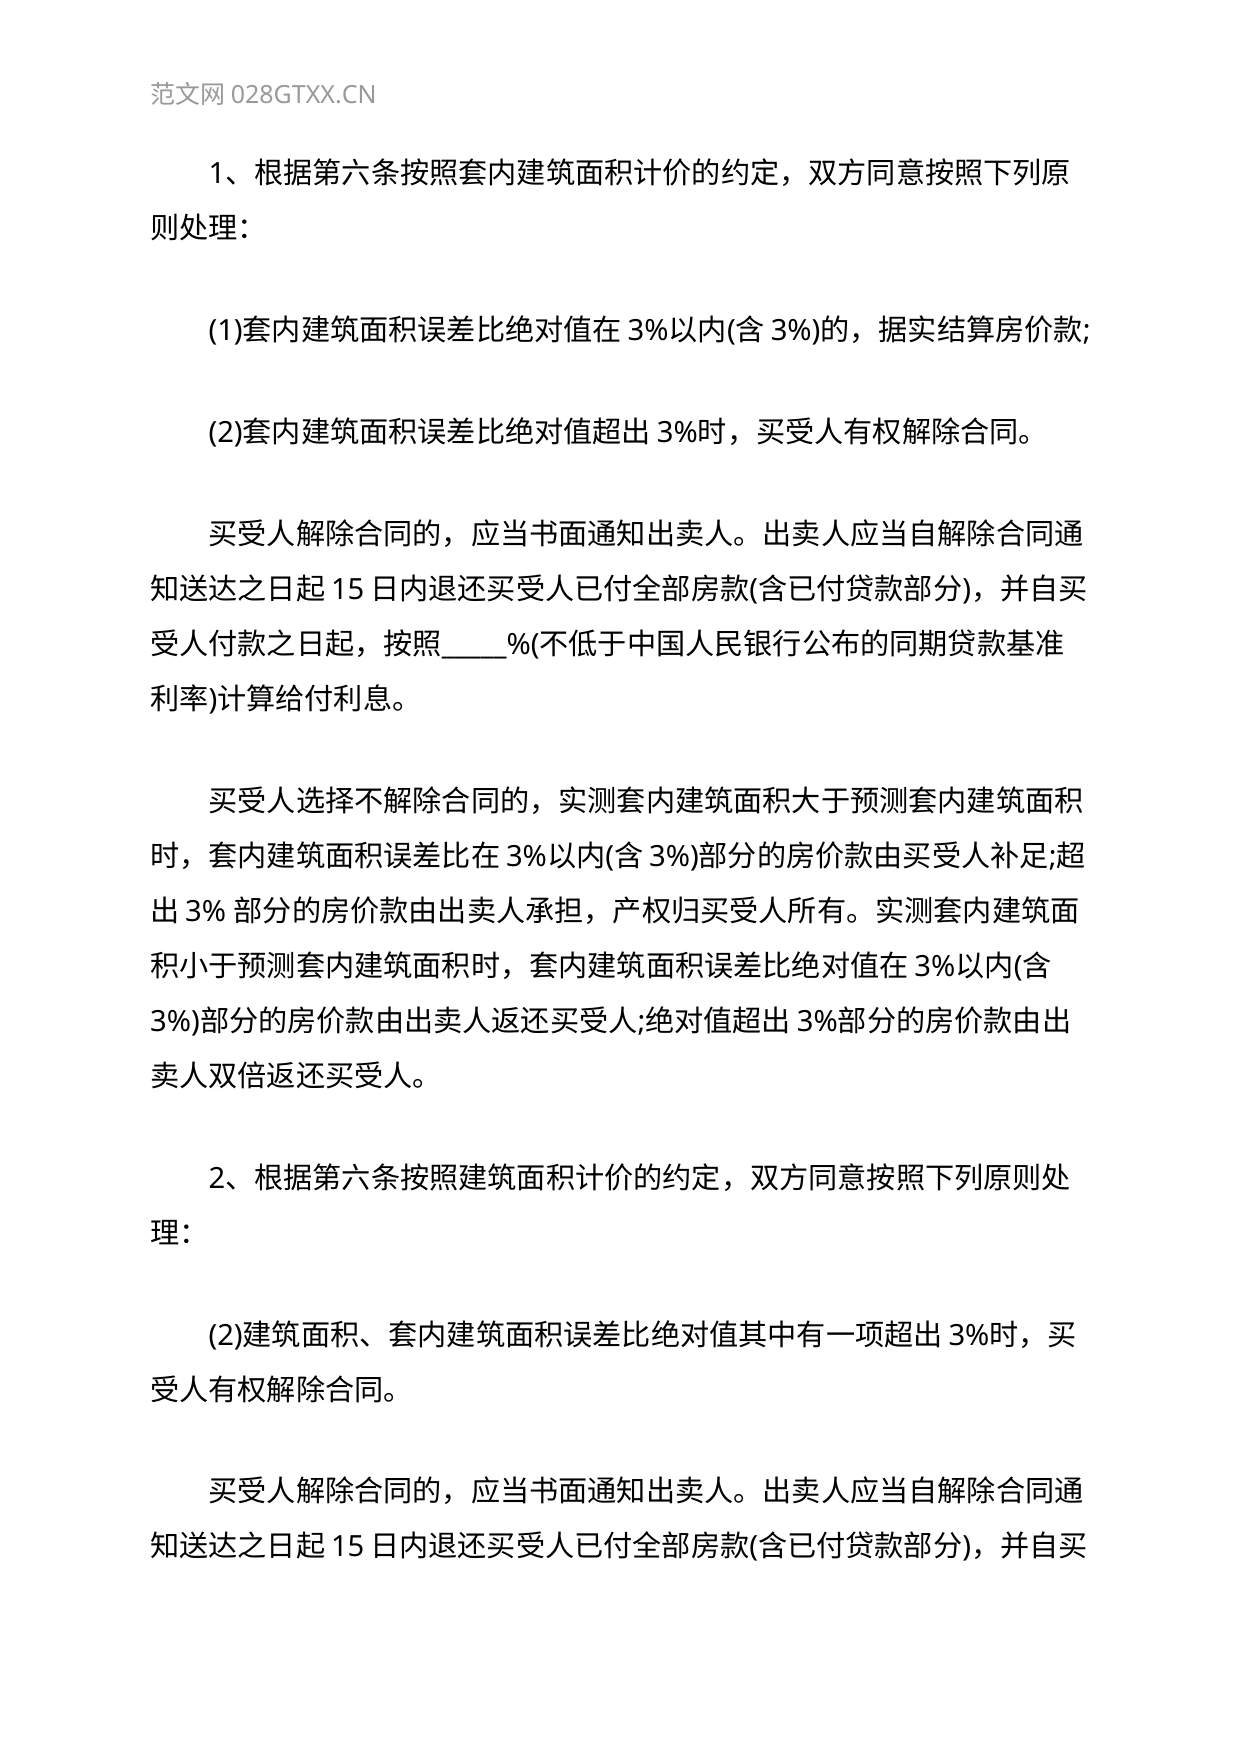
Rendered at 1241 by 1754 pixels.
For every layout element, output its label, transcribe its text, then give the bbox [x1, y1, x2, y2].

text 2、根据第六条按照建筑面积计价的约定，双方同意按照下列原则处理： [150, 1154, 1090, 1252]
text (1)套内建筑面积误差比绝对值在3%以内(含3%)的，据实结算房价款; [150, 307, 1090, 349]
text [150, 1468, 1090, 1565]
text 买受人解除合同的，应当书面通知出卖人。出卖人应当自解除合同通知送达之日起15日内退还买受人已付全部房款(含已付贷款部分)，并自买受人付款之日起，按照_____%(不低于中国人民银行公布的同期贷款基准利率)计算给付利息。 [150, 511, 1090, 718]
text 买受人选择不解除合同的，实测套内建筑面积大于预测套内建筑面积时，套内建筑面积误差比在3%以内(含3%)部分的房价款由买受人补足;超出3% 部分的房价款由出卖人承担，产权归买受人所有。实测套内建筑面积小于预测套内建筑面积时，套内建筑面积误差比绝对值在3%以内(含3%)部分的房价款由出卖人返还买受人;绝对值超出3%部分的房价款由出卖人双倍返还买受人。 [150, 778, 1090, 1095]
text 1、根据第六条按照套内建筑面积计价的约定，双方同意按照下列原则处理： [150, 150, 1090, 247]
text (2)套内建筑面积误差比绝对值超出3%时，买受人有权解除合同。 [150, 409, 1090, 451]
text (2)建筑面积、套内建筑面积误差比绝对值其中有一项超出3%时，买受人有权解除合同。 [150, 1311, 1090, 1408]
